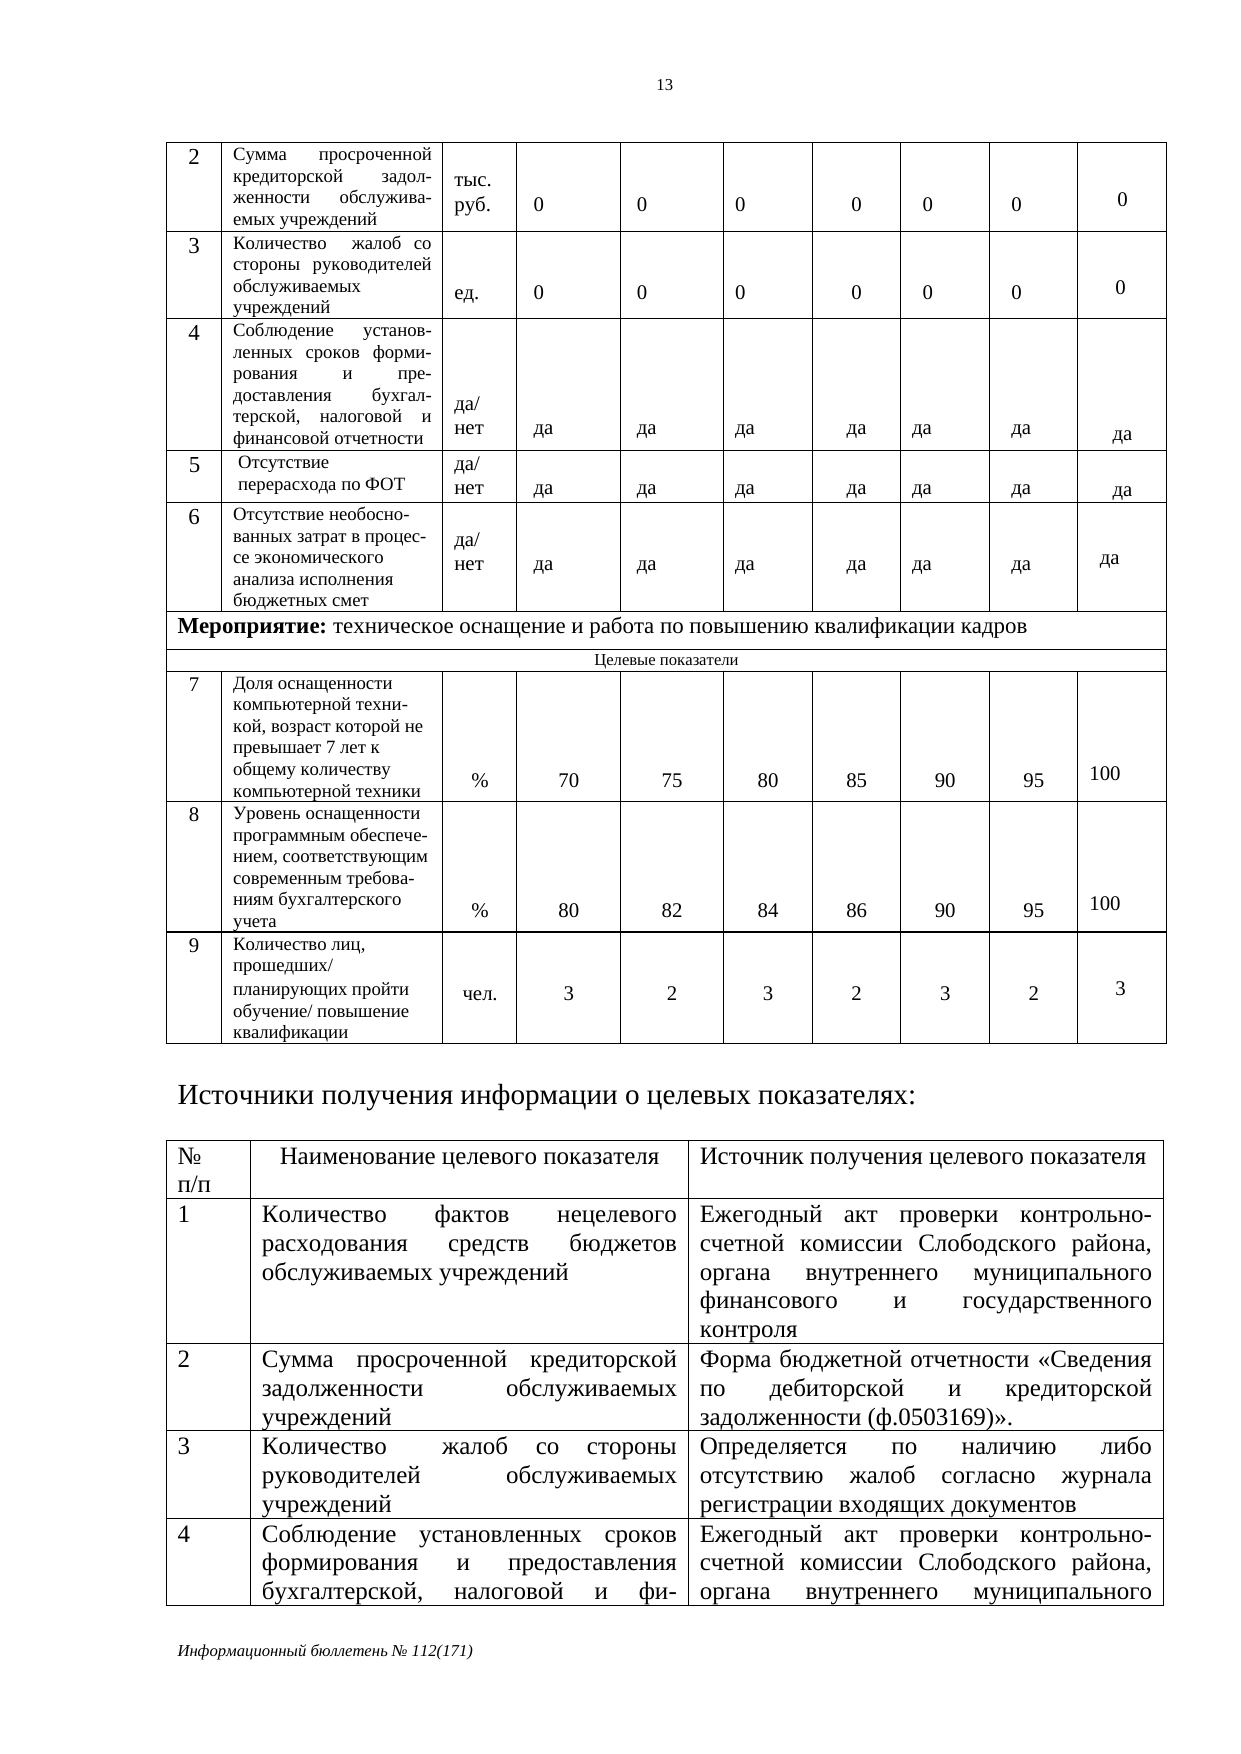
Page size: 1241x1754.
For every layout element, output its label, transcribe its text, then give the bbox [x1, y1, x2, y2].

table_cell 6 [167, 503, 221, 611]
table_header Наименование целевого показателя [251, 1141, 688, 1198]
table_cell Количество фактов нецелевого расходования средств бюджетов обслуживаемых учреждений [251, 1199, 688, 1343]
table_cell Ежегодный акт проверки контрольно-счетной комиссии Слободского района, органа внутреннего муниципального финансового и государственного контроля [689, 1199, 1163, 1343]
table_cell 0 [517, 143, 620, 231]
table_cell да [990, 503, 1077, 611]
table_cell 3 [517, 933, 620, 1043]
table_header Источник получения целевого показателя [689, 1141, 1163, 1198]
table_cell 4 [167, 1519, 250, 1605]
table_cell да [517, 319, 620, 450]
table_cell 70 [517, 672, 620, 801]
table_cell Количество жалоб со стороны руководителей обслуживаемых учреждений [222, 232, 442, 318]
table_cell 85 [813, 672, 900, 801]
table_cell 90 [901, 802, 989, 931]
table_cell Отсутствие перерасхода по ФОТ [222, 451, 442, 502]
table_cell 80 [517, 802, 620, 931]
table_cell 4 [167, 319, 221, 450]
table_cell 95 [990, 672, 1077, 801]
table_cell 2 [167, 1344, 250, 1430]
table_cell да [1078, 503, 1166, 611]
table_cell Отсутствие необосно-ванных затрат в процес-се экономического анализа исполнения бюджетных смет [222, 503, 442, 611]
table_cell да [1078, 319, 1166, 450]
table_cell 7 [167, 672, 221, 801]
table_cell да [901, 503, 989, 611]
table_cell 9 [167, 933, 221, 1043]
table_cell 3 [1078, 933, 1166, 1043]
table_cell 100 [1078, 802, 1166, 931]
table_cell да [901, 319, 989, 450]
table_cell Количество жалоб со стороны руководителей обслуживаемых учреждений [251, 1431, 688, 1518]
table_cell 2 [813, 933, 900, 1043]
table_cell да [517, 451, 620, 502]
table_cell 90 [901, 672, 989, 801]
table_cell 0 [621, 143, 723, 231]
table_cell да/ нет [443, 503, 516, 611]
table_cell Соблюдение установ-ленных сроков форми-рования и пре-доставления бухгал-терской, налоговой и финансовой отчетности [222, 319, 442, 450]
table_cell 0 [990, 143, 1077, 231]
table_cell Форма бюджетной отчетности «Сведения по дебиторской и кредиторской задолженности (ф.0503169)». [689, 1344, 1163, 1430]
table_cell 3 [724, 933, 812, 1043]
table_cell Количество лиц, прошедших/ планирующих пройти обучение/ повышение квалификации [222, 933, 442, 1043]
table_cell да [990, 451, 1077, 502]
table_cell 84 [724, 802, 812, 931]
table_cell да [517, 503, 620, 611]
table_header № п/п [167, 1141, 250, 1198]
table_cell 0 [990, 232, 1077, 318]
table_cell 82 [621, 802, 723, 931]
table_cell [689, 1519, 1163, 1605]
table_cell Доля оснащенности компьютерной техни-кой, возраст которой не превышает 7 лет к общему количеству компьютерной техники [222, 672, 442, 801]
table_cell 2 [990, 933, 1077, 1043]
table_cell 3 [167, 1431, 250, 1518]
table_cell % [443, 802, 516, 931]
table_cell Мероприятие: техническое оснащение и работа по повышению квалификации кадров [167, 612, 1166, 649]
table_cell 100 [1078, 672, 1166, 801]
table_cell 95 [990, 802, 1077, 931]
table_cell 0 [517, 232, 620, 318]
table_cell тыс. руб. [443, 143, 516, 231]
table_cell да [813, 503, 900, 611]
text Источники получения информации о целевых показателях: [177, 1077, 1152, 1111]
table_cell да/ нет [443, 319, 516, 450]
table_cell 80 [724, 672, 812, 801]
table_cell да [990, 319, 1077, 450]
table_cell да [813, 451, 900, 502]
table_cell да [724, 451, 812, 502]
table_cell 0 [813, 232, 900, 318]
table_cell да [724, 503, 812, 611]
table_cell 0 [1078, 143, 1166, 231]
table_cell да [1078, 451, 1166, 502]
table_cell да [621, 503, 723, 611]
table_cell 86 [813, 802, 900, 931]
table_cell да [724, 319, 812, 450]
table_cell да [813, 319, 900, 450]
table_cell 1 [167, 1199, 250, 1343]
table_cell ед. [443, 232, 516, 318]
table_cell 0 [724, 143, 812, 231]
table_cell 3 [167, 232, 221, 318]
table_cell Определяется по наличию либо отсутствию жалоб согласно журнала регистрации входящих документов [689, 1431, 1163, 1518]
table_cell Уровень оснащенности программным обеспече-нием, соответствующим современным требова-ниям бухгалтерского учета [222, 802, 442, 931]
table_cell 0 [724, 232, 812, 318]
table_cell да [621, 451, 723, 502]
table_cell Целевые показатели [167, 650, 1166, 671]
table_cell 0 [901, 232, 989, 318]
table_cell Сумма просроченной кредиторской задолженности обслуживаемых учреждений [251, 1344, 688, 1430]
table_cell 0 [901, 143, 989, 231]
table_cell % [443, 672, 516, 801]
table_cell 2 [167, 143, 221, 231]
table_cell 75 [621, 672, 723, 801]
table_cell Сумма просроченной кредиторской задол-женности обслужива-емых учреждений [222, 143, 442, 231]
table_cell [251, 1519, 688, 1605]
table_cell 0 [621, 232, 723, 318]
table_cell 0 [1078, 232, 1166, 318]
table_cell да/ нет [443, 451, 516, 502]
table_cell 2 [621, 933, 723, 1043]
table_cell да [901, 451, 989, 502]
table_cell 5 [167, 451, 221, 502]
table_cell да [621, 319, 723, 450]
table_cell чел. [443, 933, 516, 1043]
table_cell 0 [813, 143, 900, 231]
table_cell 3 [901, 933, 989, 1043]
table_cell 8 [167, 802, 221, 931]
